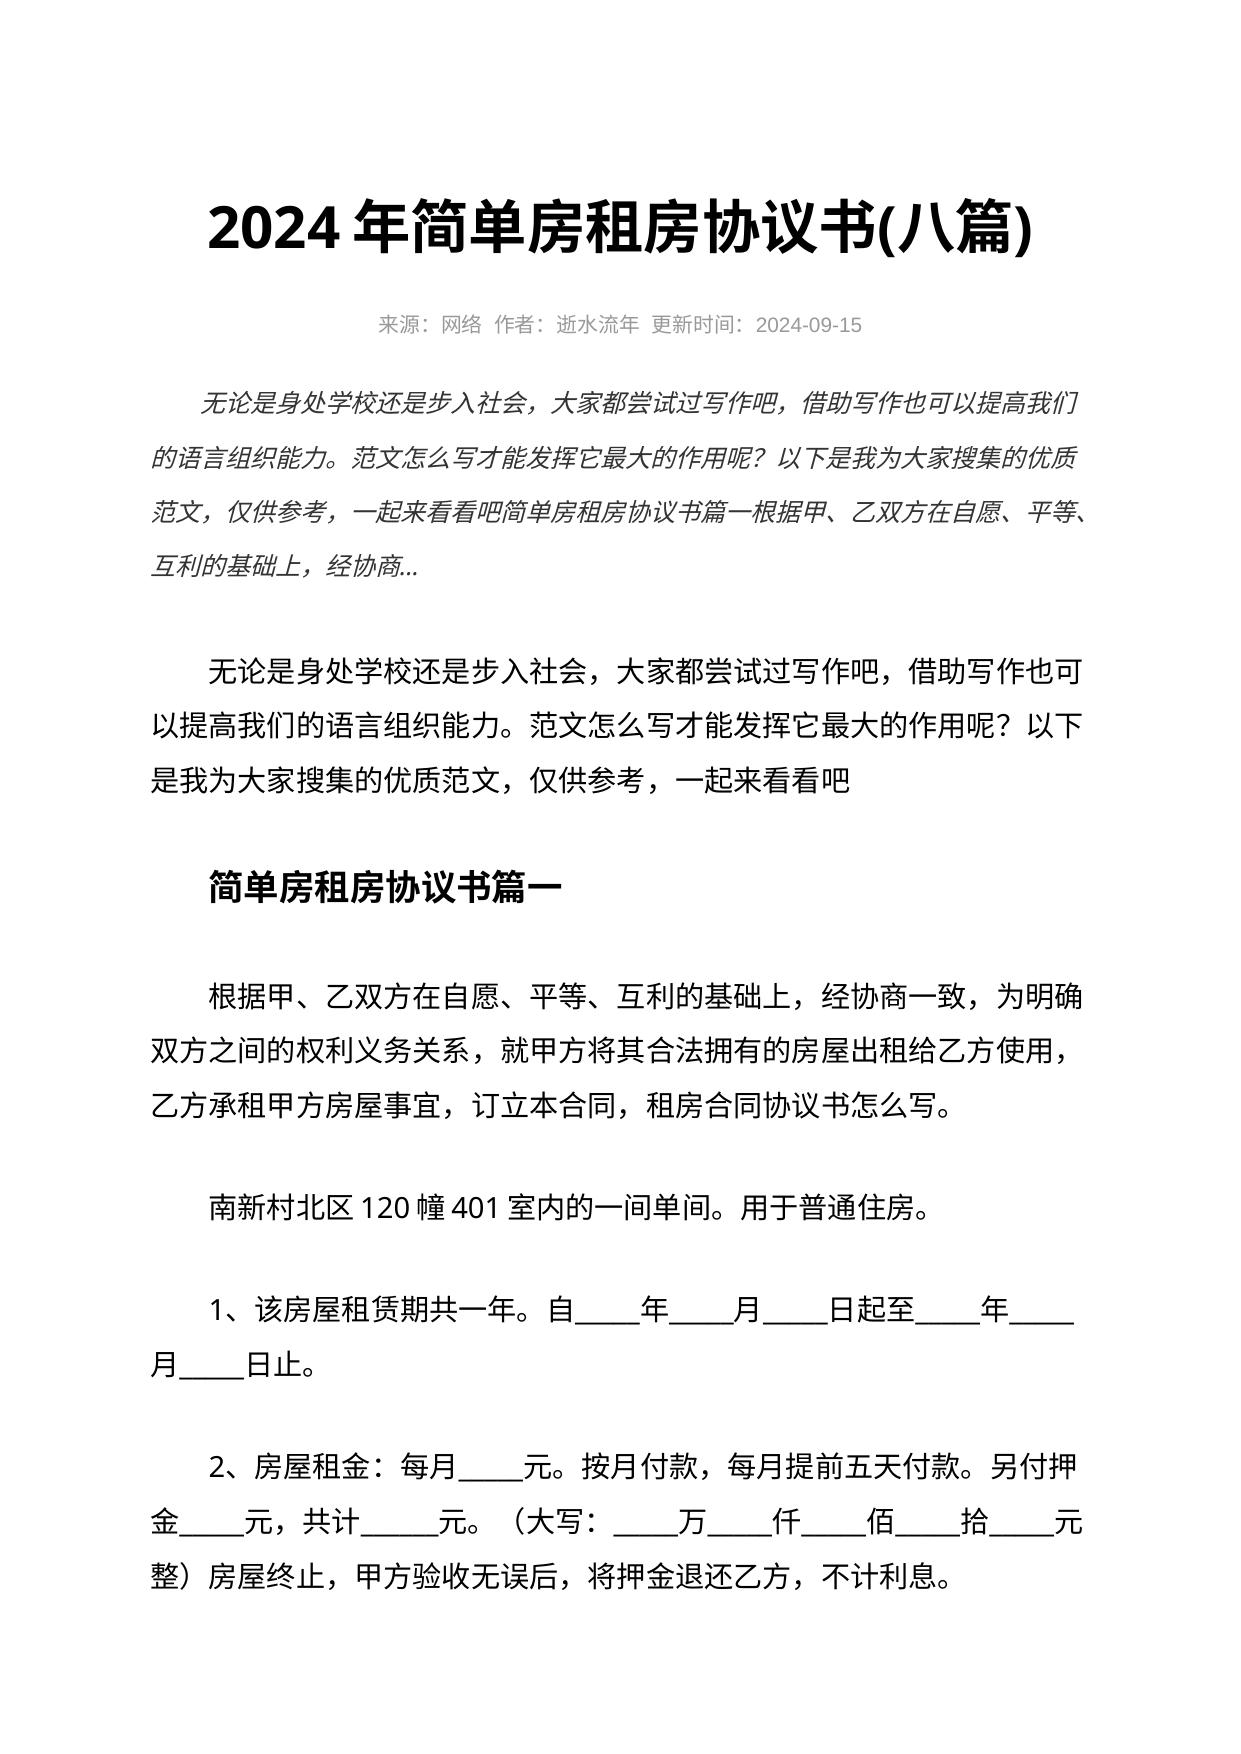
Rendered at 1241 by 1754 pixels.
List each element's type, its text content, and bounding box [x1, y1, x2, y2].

text 南新村北区120幢401室内的一间单间。用于普通住房。 [150, 1185, 1090, 1227]
subtitle 2024年简单房租房协议书(八篇) [150, 181, 1090, 266]
text 无论是身处学校还是步入社会，大家都尝试过写作吧，借助写作也可以提高我们的语言组织能力。范文怎么写才能发挥它最大的作用呢？以下是我为大家搜集的优质范文，仅供参考，一起来看看吧 [150, 648, 1090, 800]
text 简单房租房协议书篇一 [150, 860, 1090, 911]
text 无论是身处学校还是步入社会，大家都尝试过写作吧，借助写作也可以提高我们的语言组织能力。范文怎么写才能发挥它最大的作用呢？以下是我为大家搜集的优质范文，仅供参考，一起来看看吧简单房租房协议书篇一根据甲、乙双方在自愿、平等、互利的基础上，经协商... [150, 384, 1090, 583]
text 2、房屋租金：每月_____元。按月付款，每月提前五天付款。另付押金_____元，共计______元。（大写：_____万_____仟_____佰_____拾_____元整）房屋终止，甲方验收无误后，将押金退还乙方，不计利息。 [150, 1444, 1090, 1596]
text 根据甲、乙双方在自愿、平等、互利的基础上，经协商一致，为明确双方之间的权利义务关系，就甲方将其合法拥有的房屋出租给乙方使用，乙方承租甲方房屋事宜，订立本合同，租房合同协议书怎么写。 [150, 973, 1090, 1125]
text 来源：网络 作者：逝水流年 更新时间：2024-09-15 [150, 313, 1090, 337]
text 1、该房屋租赁期共一年。自_____年_____月_____日起至_____年_____月_____日止。 [150, 1287, 1090, 1384]
